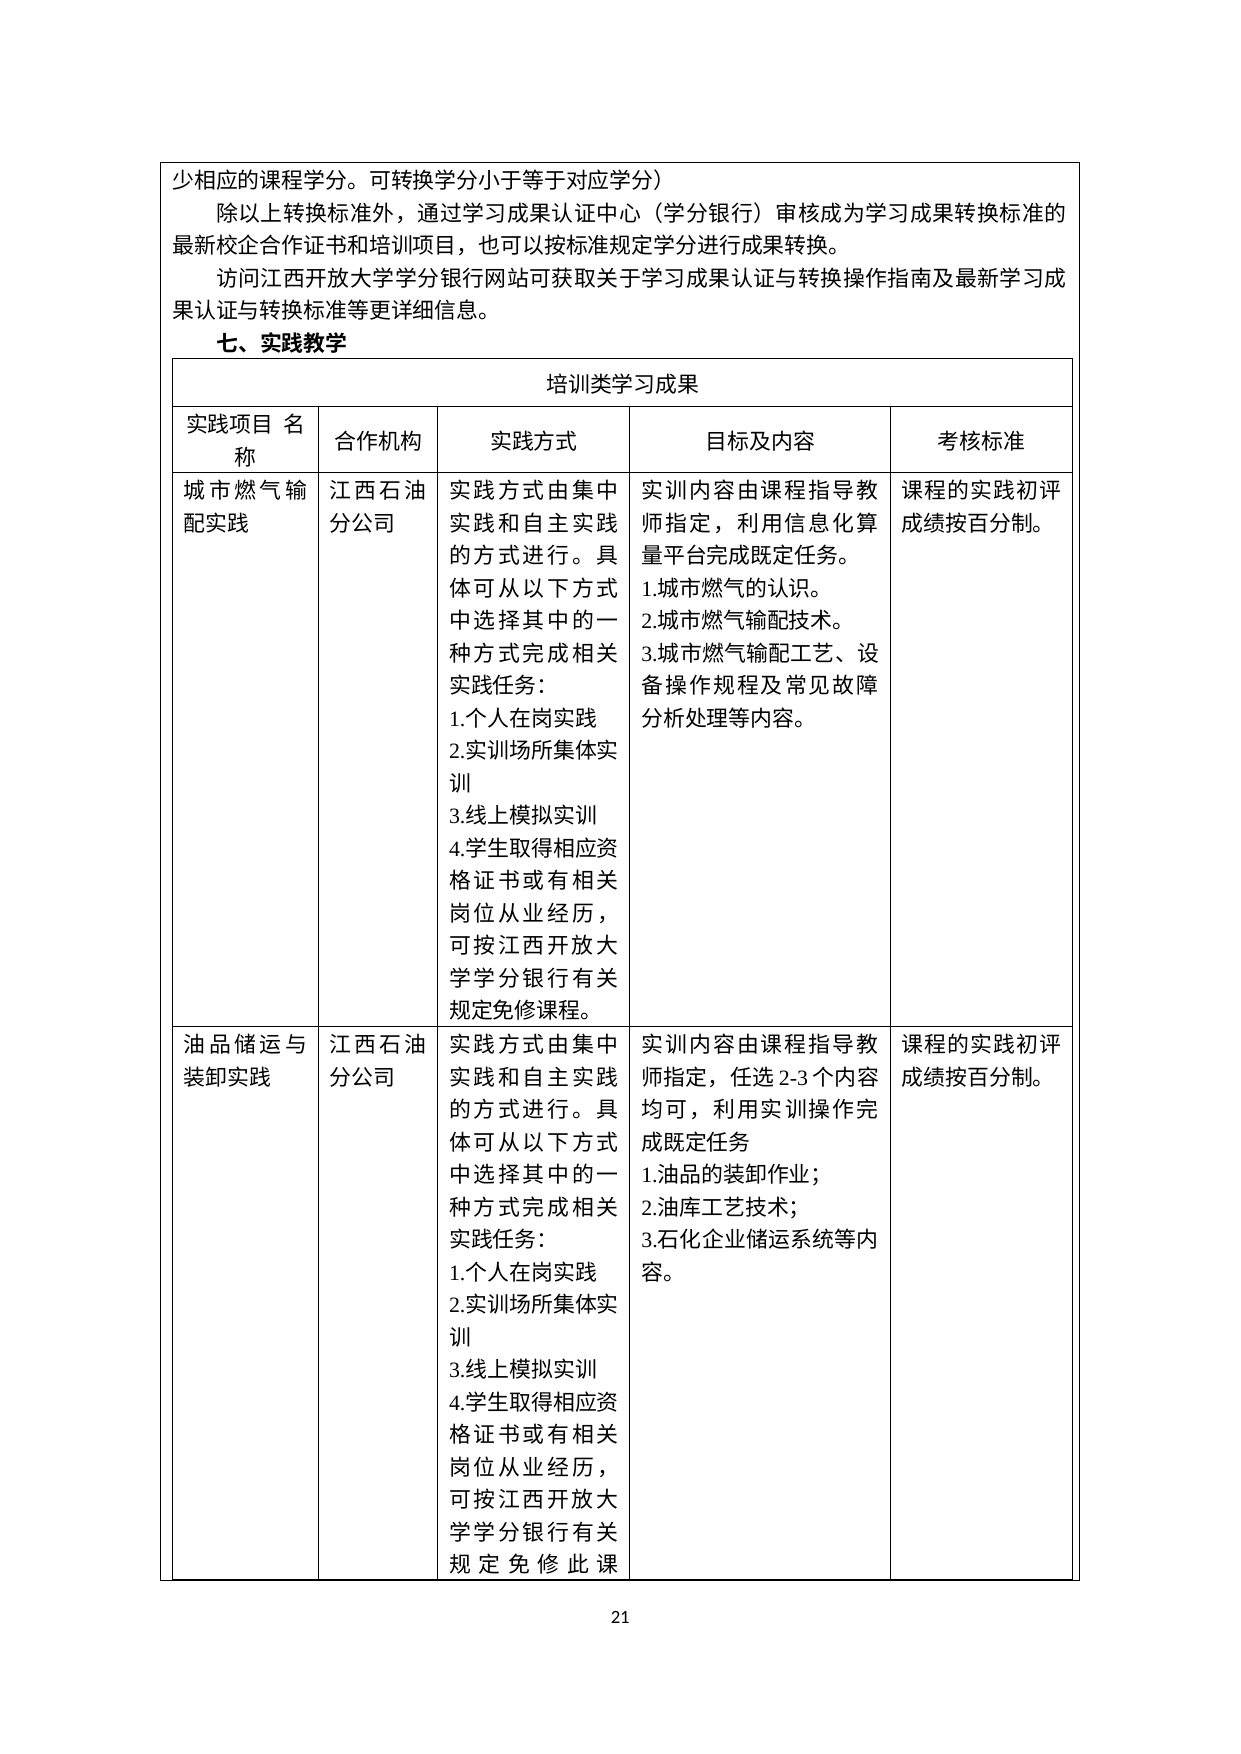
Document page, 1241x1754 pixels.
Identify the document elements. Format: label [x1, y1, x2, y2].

table_header [161, 163, 1079, 1580]
